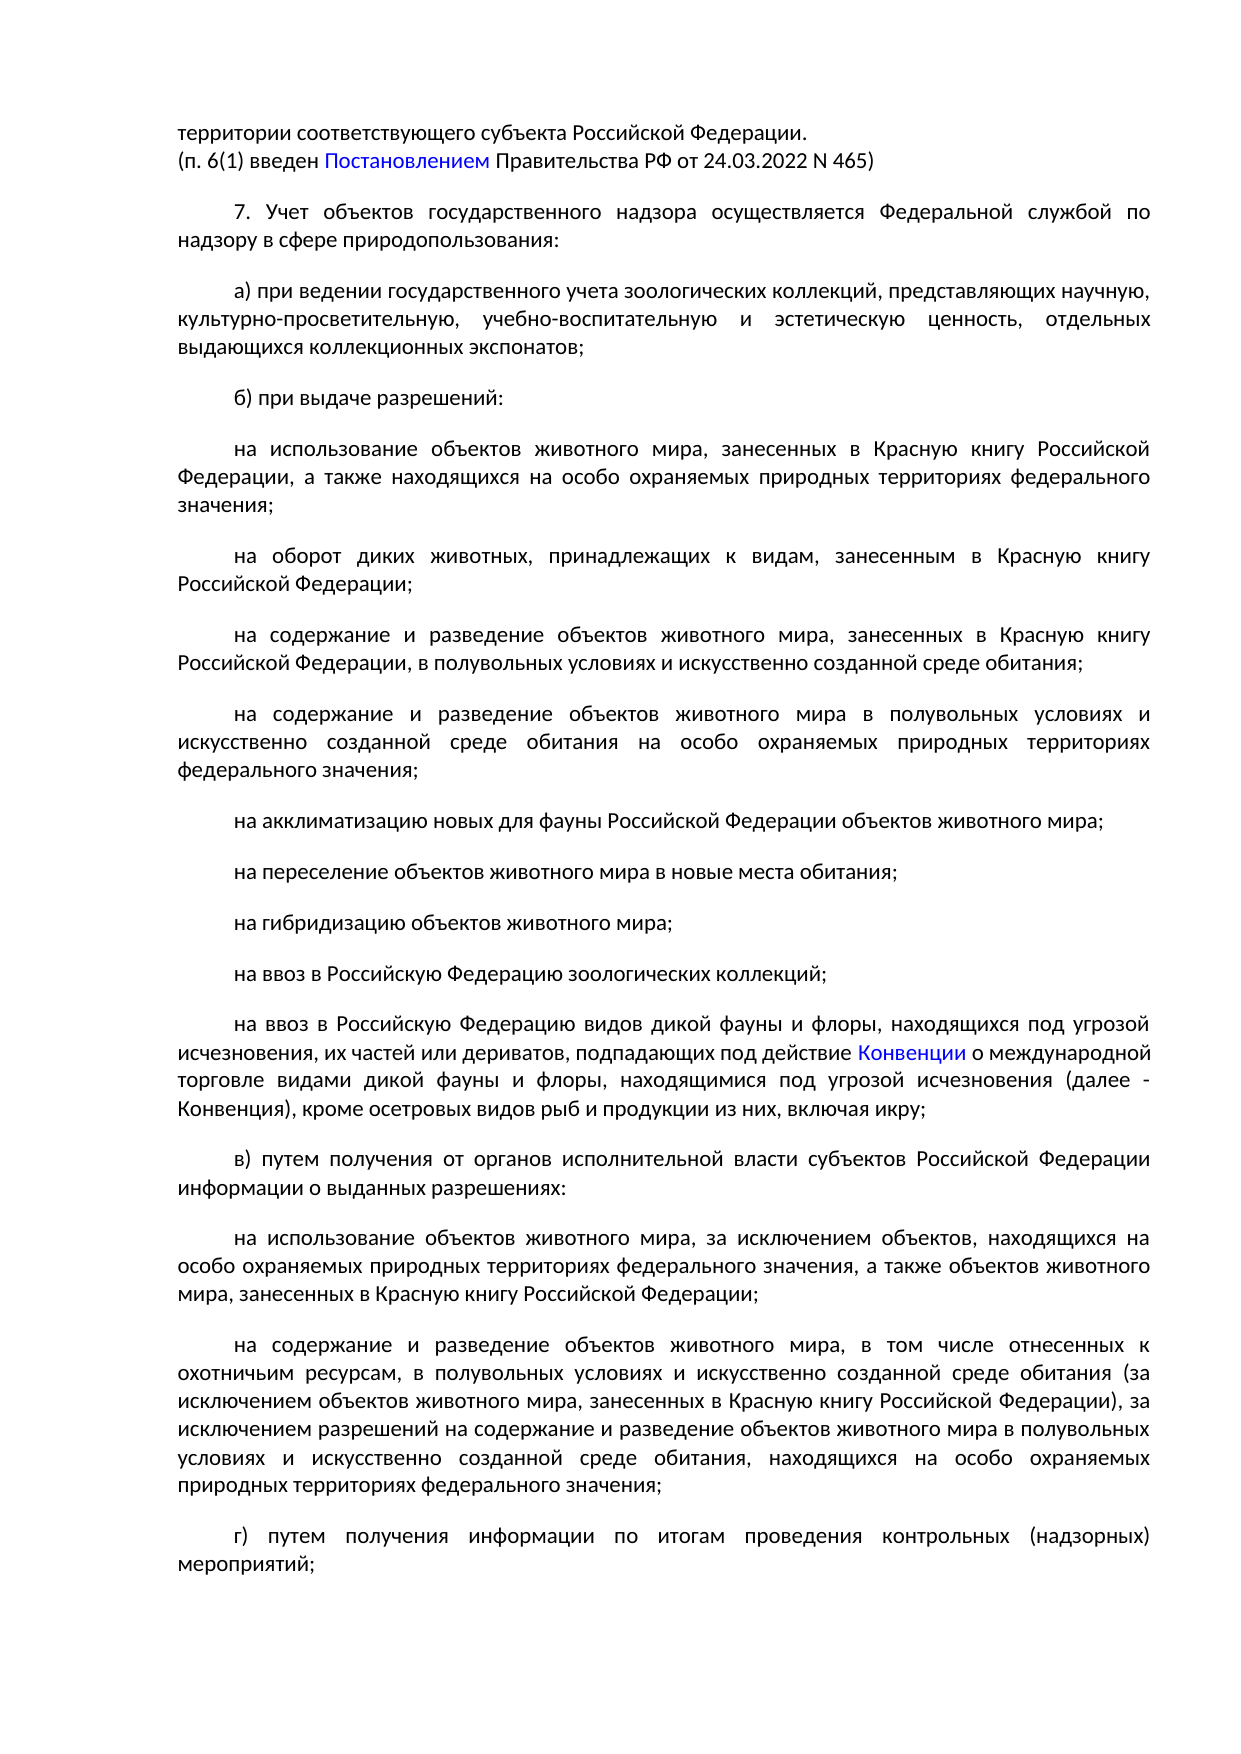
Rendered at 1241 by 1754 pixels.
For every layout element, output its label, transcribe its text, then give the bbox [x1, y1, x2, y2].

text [177, 118, 1152, 146]
text на оборот диких животных, принадлежащих к видам, занесенным в Красную книгу Российской Федерации; [177, 541, 1152, 597]
text б) при выдаче разрешений: [177, 383, 1152, 411]
text г) путем получения информации по итогам проведения контрольных (надзорных) мероприятий; [177, 1522, 1152, 1578]
text в) путем получения от органов исполнительной власти субъектов Российской Федерации информации о выданных разрешениях: [177, 1144, 1152, 1201]
text (п. 6(1) введен Постановлением Правительства РФ от 24.03.2022 N 465) [177, 146, 1152, 174]
text 7. Учет объектов государственного надзора осуществляется Федеральной службой по надзору в сфере природопользования: [177, 197, 1152, 253]
text на использование объектов животного мира, за исключением объектов, находящихся на особо охраняемых природных территориях федерального значения, а также объектов животного мира, занесенных в Красную книгу Российской Федерации; [177, 1223, 1152, 1308]
text а) при ведении государственного учета зоологических коллекций, представляющих научную, культурно-просветительную, учебно-воспитательную и эстетическую ценность, отдельных выдающихся коллекционных экспонатов; [177, 276, 1152, 360]
text на ввоз в Российскую Федерацию видов дикой фауны и флоры, находящихся под угрозой исчезновения, их частей или дериватов, подпадающих под действие Конвенции о международной торговле видами дикой фауны и флоры, находящимися под угрозой исчезновения (далее - Конвенция), кроме осетровых видов рыб и продукции из них, включая икру; [177, 1009, 1152, 1122]
text на ввоз в Российскую Федерацию зоологических коллекций; [177, 959, 1152, 987]
text на содержание и разведение объектов животного мира в полувольных условиях и искусственно созданной среде обитания на особо охраняемых природных территориях федерального значения; [177, 699, 1152, 783]
text на переселение объектов животного мира в новые места обитания; [177, 857, 1152, 885]
text на акклиматизацию новых для фауны Российской Федерации объектов животного мира; [177, 806, 1152, 834]
text на содержание и разведение объектов животного мира, занесенных в Красную книгу Российской Федерации, в полувольных условиях и искусственно созданной среде обитания; [177, 620, 1152, 676]
text на использование объектов животного мира, занесенных в Красную книгу Российской Федерации, а также находящихся на особо охраняемых природных территориях федерального значения; [177, 434, 1152, 518]
text на гибридизацию объектов животного мира; [177, 908, 1152, 936]
text на содержание и разведение объектов животного мира, в том числе отнесенных к охотничьим ресурсам, в полувольных условиях и искусственно созданной среде обитания (за исключением объектов животного мира, занесенных в Красную книгу Российской Федерации), за исключением разрешений на содержание и разведение объектов животного мира в полувольных условиях и искусственно созданной среде обитания, находящихся на особо охраняемых природных территориях федерального значения; [177, 1331, 1152, 1499]
